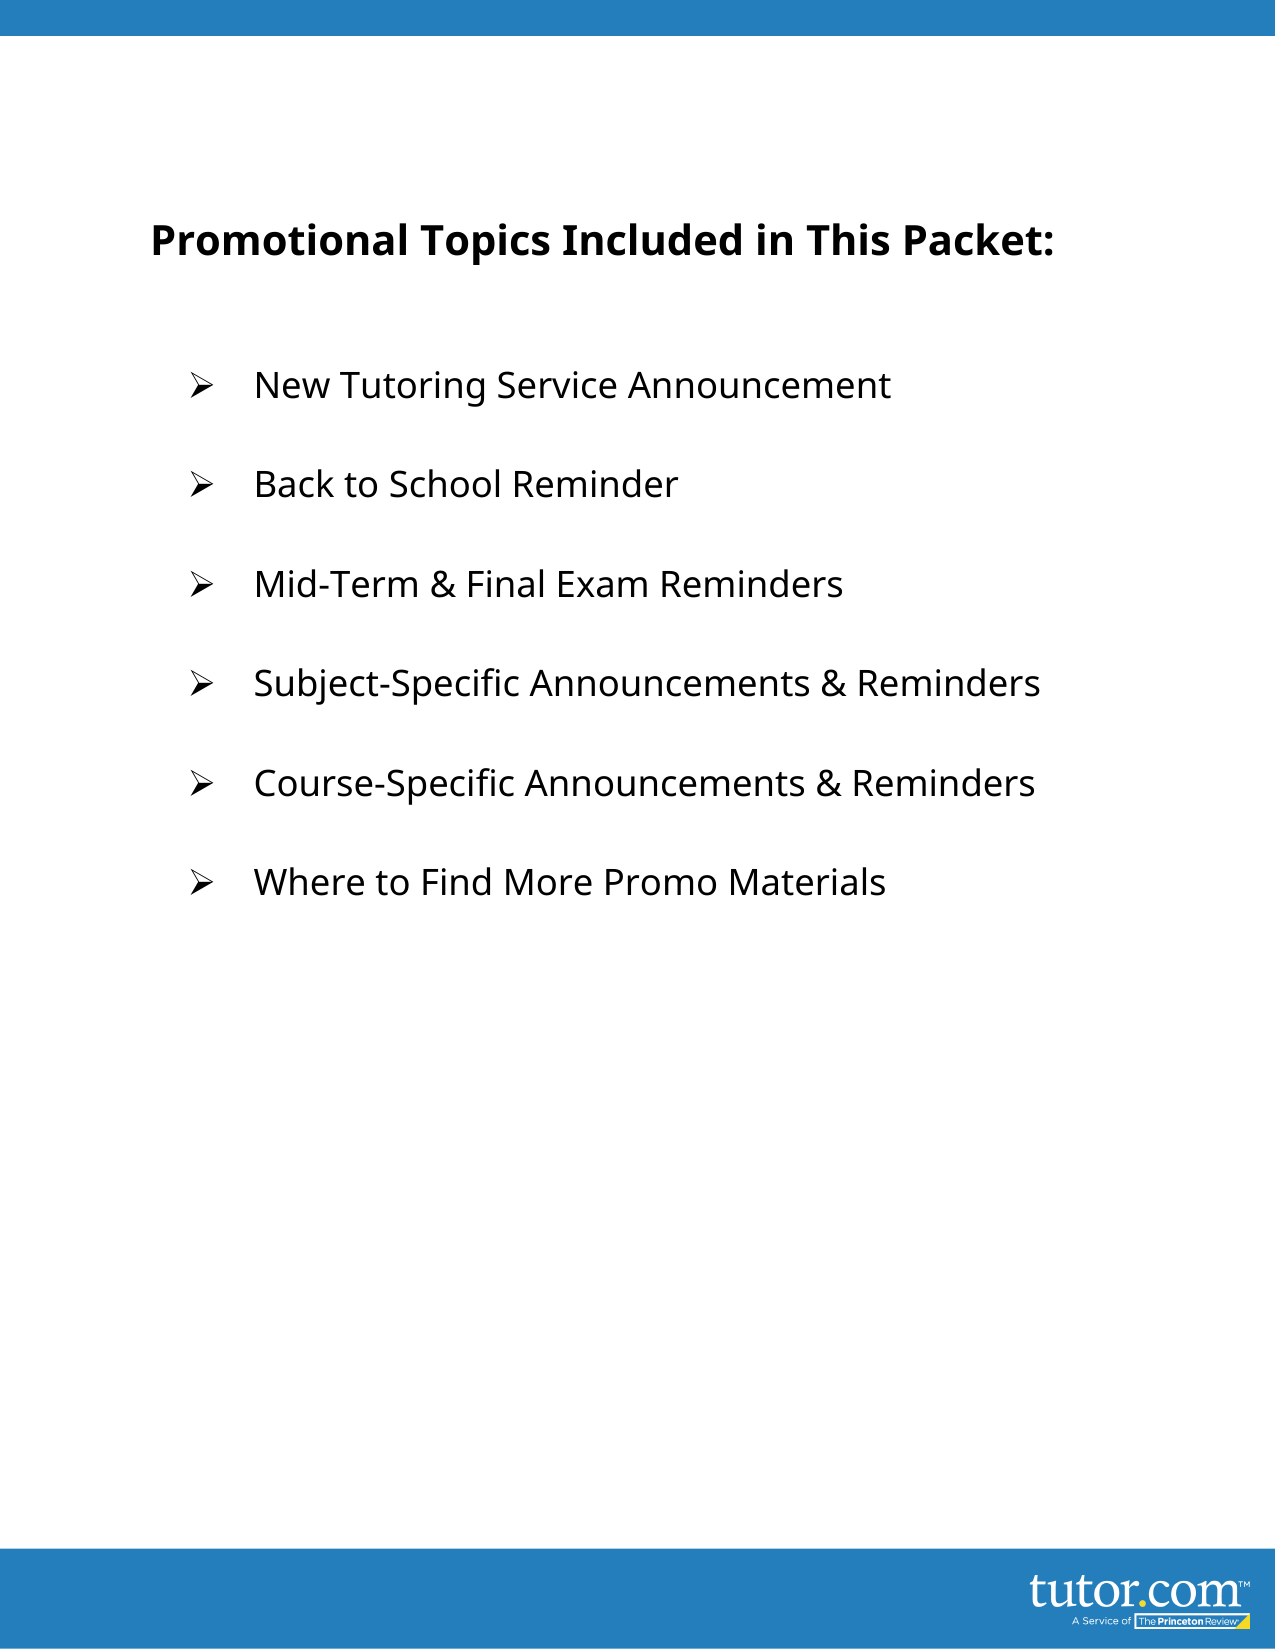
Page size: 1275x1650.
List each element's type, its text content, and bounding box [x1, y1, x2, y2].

list Where to Find More Promo Materials [187, 856, 1125, 906]
list Course-Specific Announcements & Reminders [187, 757, 1125, 807]
text Promotional Topics Included in This Packet: [150, 150, 1125, 268]
list Subject-Specific Announcements & Reminders [187, 658, 1125, 707]
list New Tutoring Service Announcement [187, 359, 1125, 409]
list Mid-Term & Final Exam Reminders [187, 558, 1125, 608]
list Back to School Reminder [187, 459, 1125, 508]
picture [1029, 1575, 1250, 1629]
